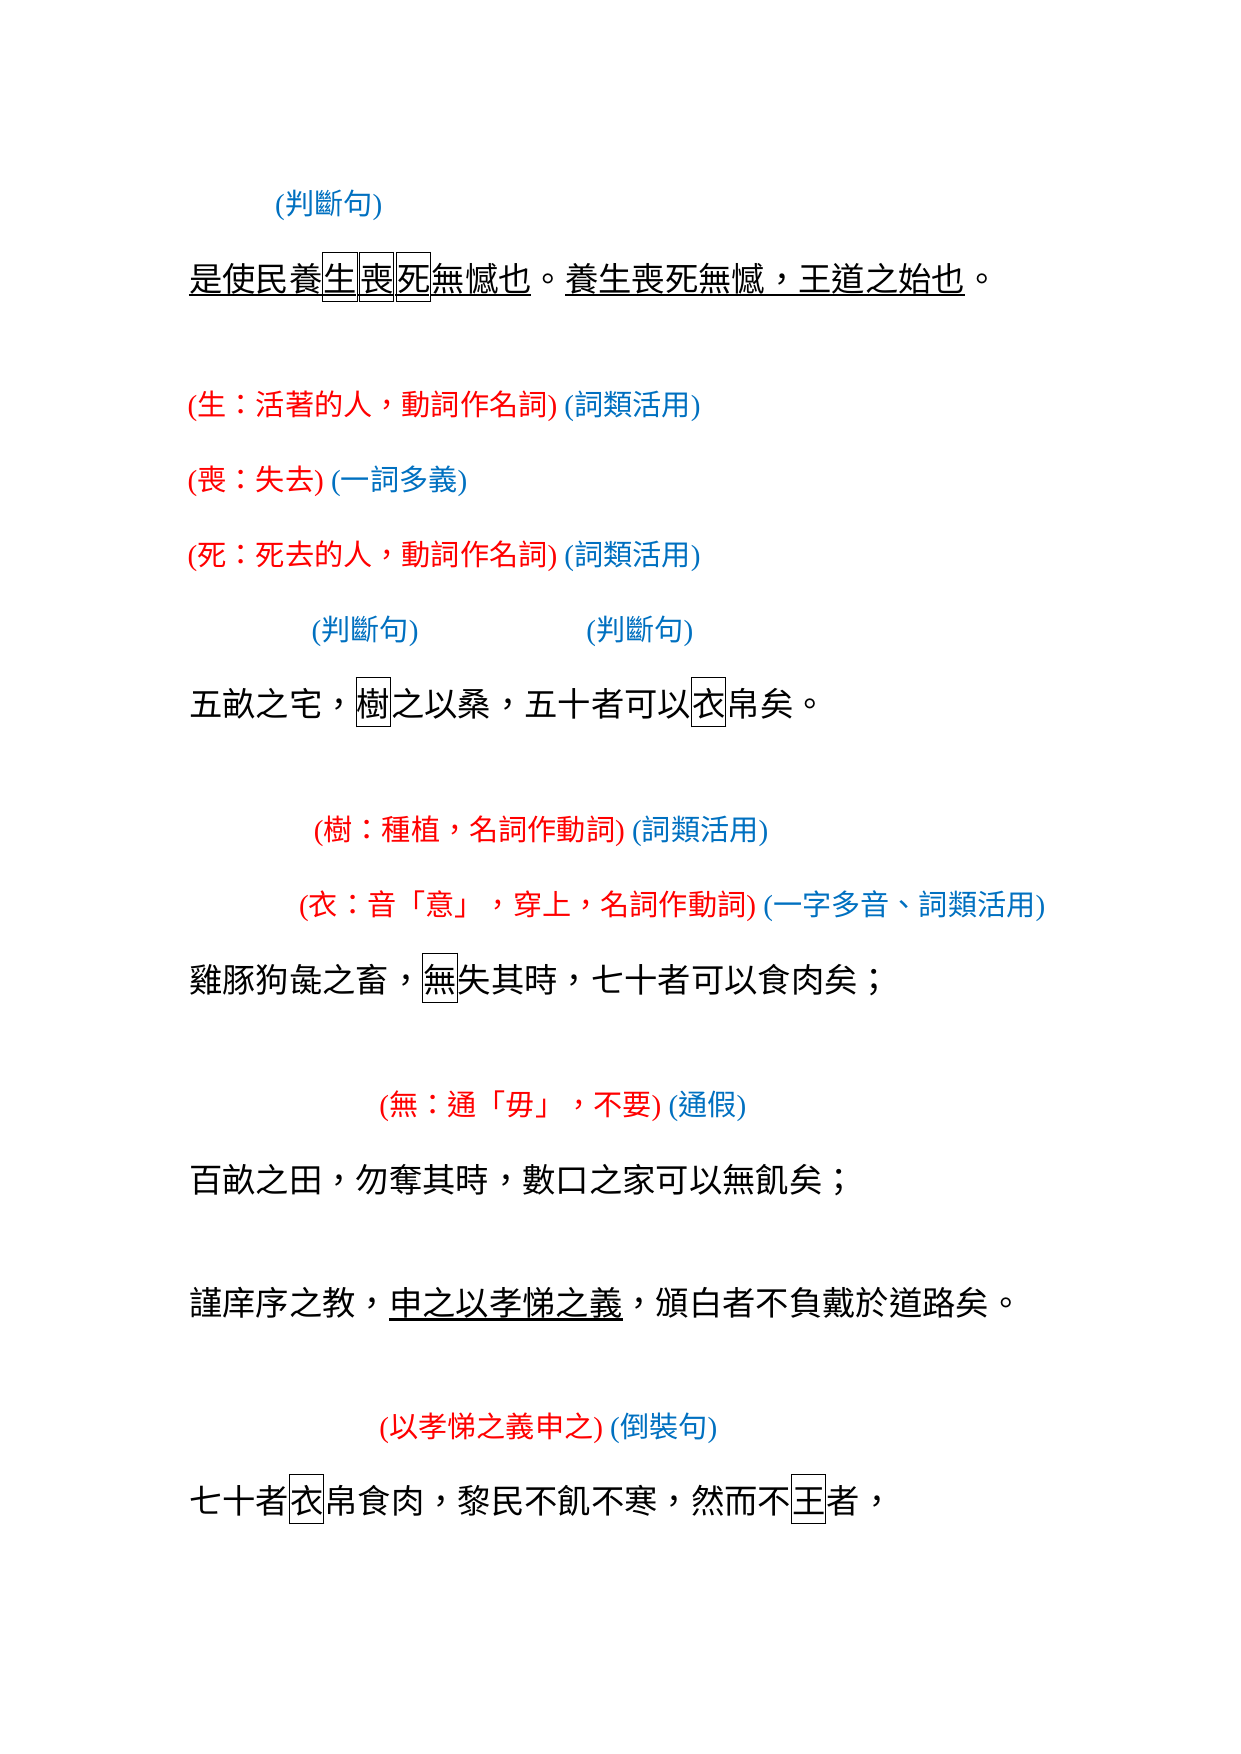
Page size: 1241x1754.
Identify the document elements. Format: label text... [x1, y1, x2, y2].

text 五畝之宅，樹之以桑，五十者可以衣帛矣。 [187, 665, 1053, 740]
text (判斷句) [187, 164, 1053, 239]
text (衣：音「意」，穿上，名詞作動詞) (一字多音、詞類活用) [262, 865, 1053, 940]
text (生：活著的人，動詞作名詞) (詞類活用) [187, 365, 1053, 440]
text (以孝悌之義申之) (倒裝句) [262, 1387, 1053, 1462]
text 百畝之田，勿奪其時，數口之家可以無飢矣； [187, 1140, 1053, 1215]
text (喪：失去) (一詞多義) [187, 440, 1053, 515]
text 謹庠序之教，申之以孝悌之義，頒白者不負戴於道路矣。 [187, 1264, 1053, 1339]
text 雞豚狗彘之畜，無失其時，七十者可以食肉矣； [187, 940, 1053, 1015]
text (死：死去的人，動詞作名詞) (詞類活用) [187, 515, 1053, 590]
text (判斷句) (判斷句) [187, 590, 1053, 665]
text (無：通「毋」，不要) (通假) [262, 1065, 1053, 1140]
text 七十者衣帛食肉，黎民不飢不寒，然而不王者， [187, 1462, 1053, 1537]
text 是使民養生 喪 死無憾也。養生喪死無憾，王道之始也。 [187, 239, 1053, 314]
text (樹：種植，名詞作動詞) (詞類活用) [262, 790, 1053, 865]
